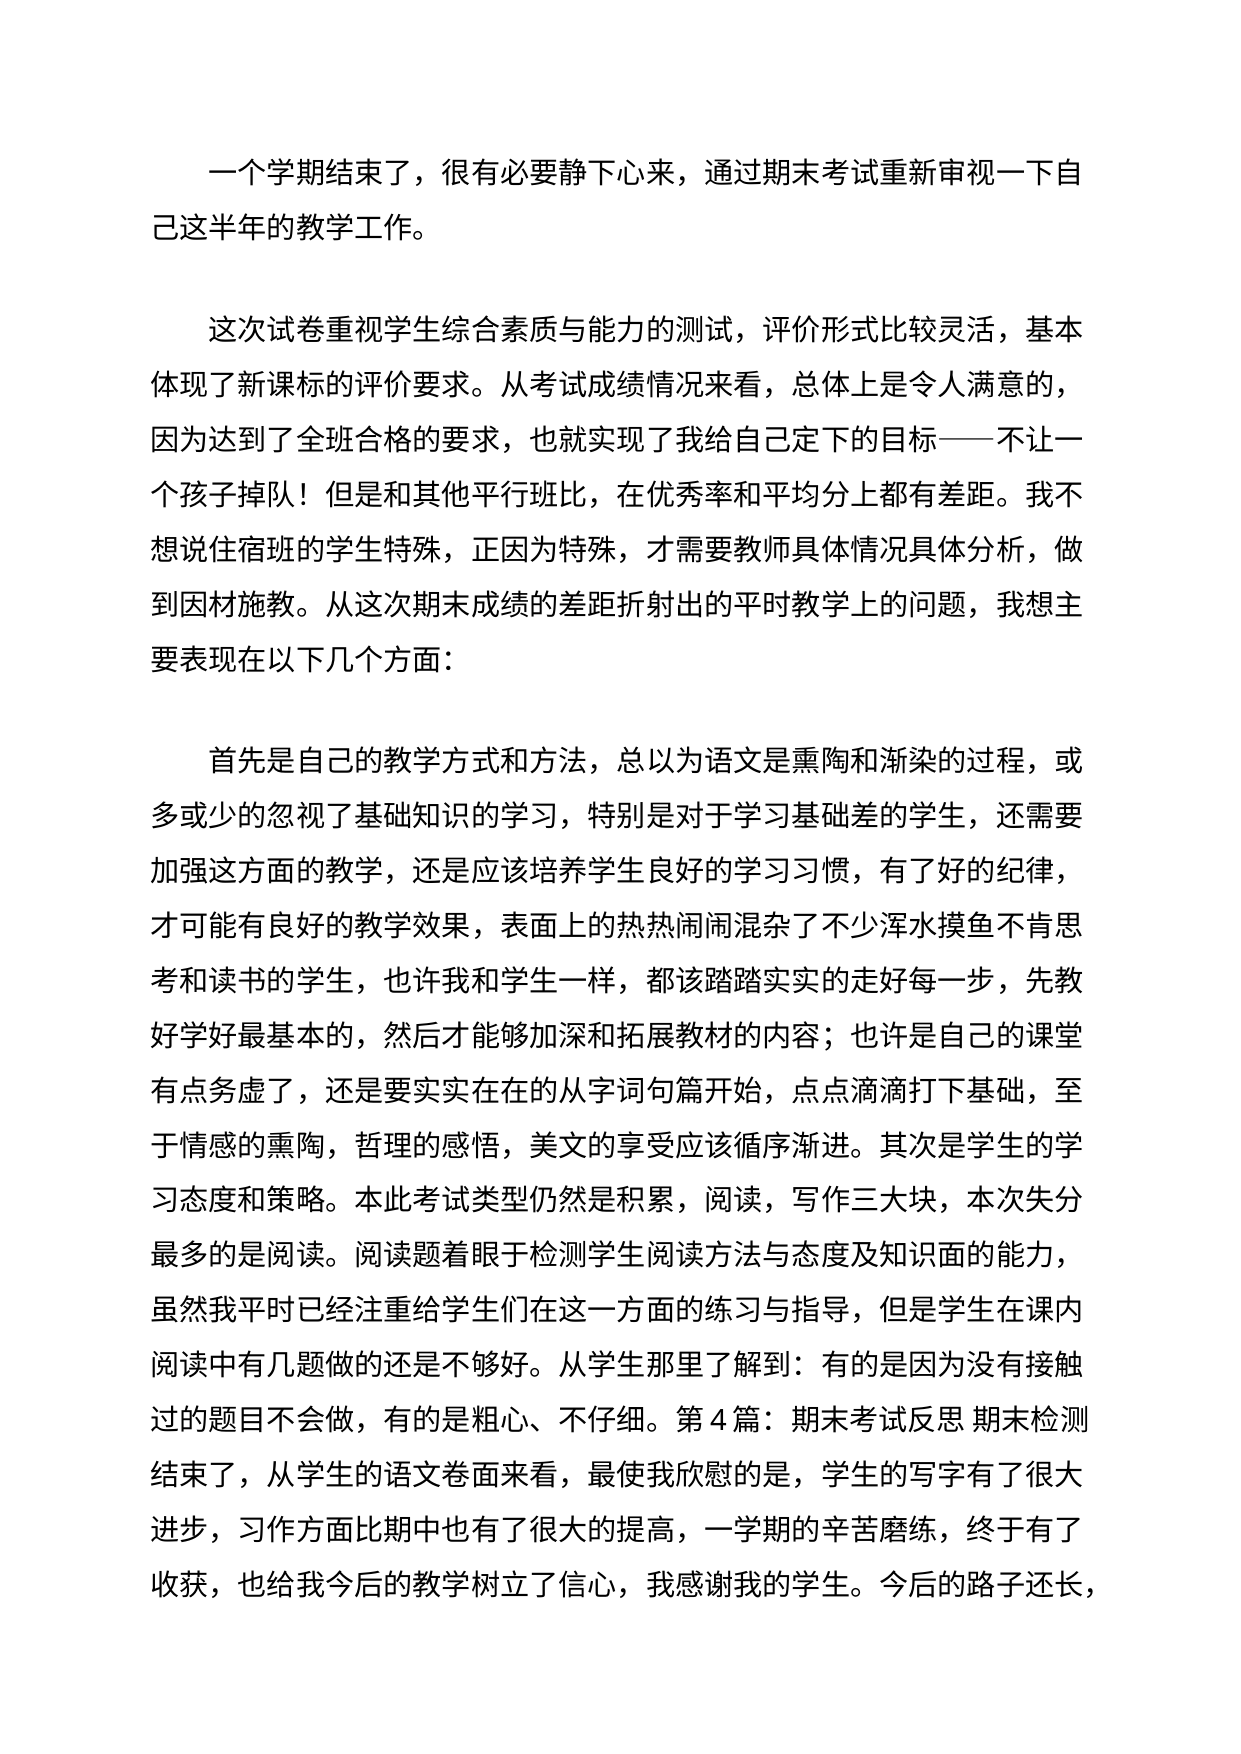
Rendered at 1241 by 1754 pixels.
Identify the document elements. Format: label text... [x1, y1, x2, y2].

text 一个学期结束了，很有必要静下心来，通过期末考试重新审视一下自己这半年的教学工作。 [150, 150, 1090, 247]
text 这次试卷重视学生综合素质与能力的测试，评价形式比较灵活，基本体现了新课标的评价要求。从考试成绩情况来看，总体上是令人满意的，因为达到了全班合格的要求，也就实现了我给自己定下的目标——不让一个孩子掉队！但是和其他平行班比，在优秀率和平均分上都有差距。我不想说住宿班的学生特殊，正因为特殊，才需要教师具体情况具体分析，做到因材施教。从这次期末成绩的差距折射出的平时教学上的问题，我想主要表现在以下几个方面： [150, 307, 1090, 678]
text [150, 738, 1090, 1604]
